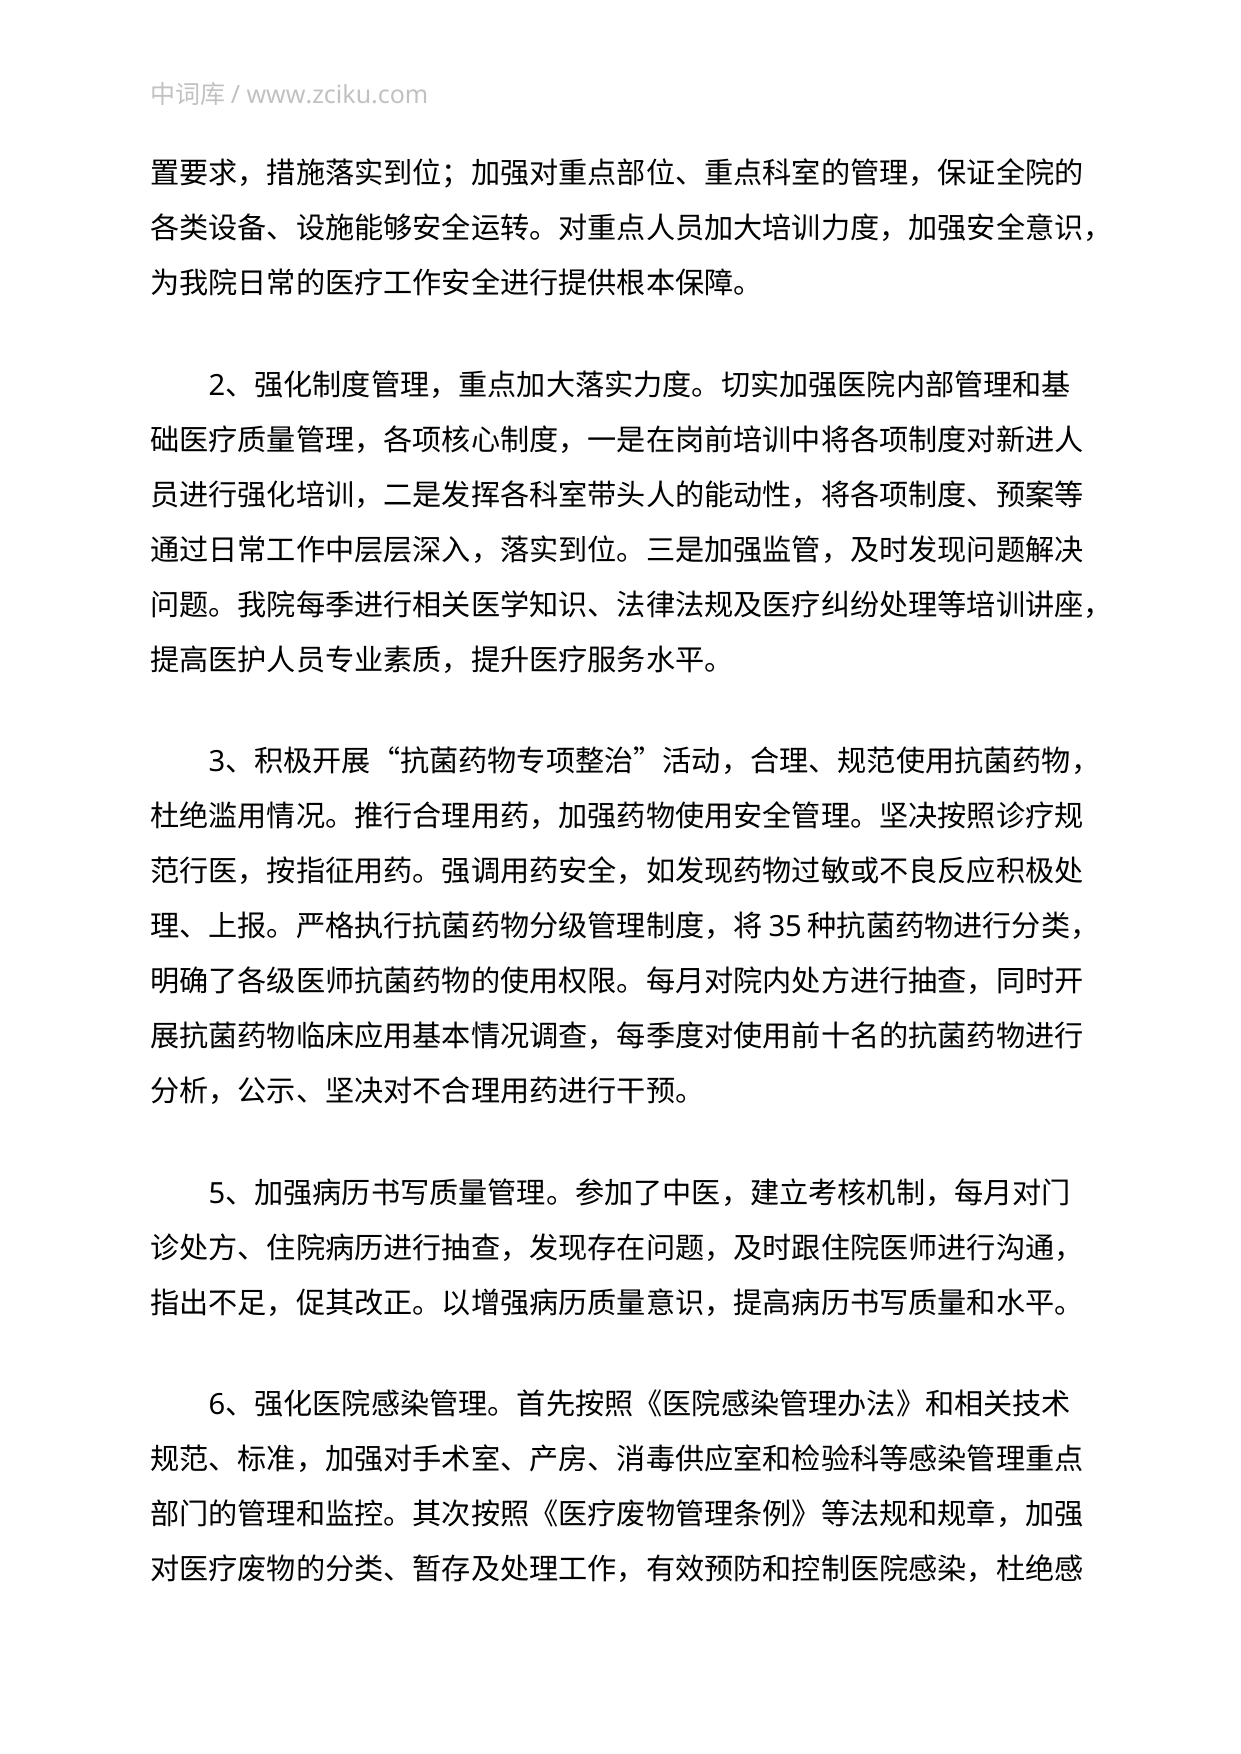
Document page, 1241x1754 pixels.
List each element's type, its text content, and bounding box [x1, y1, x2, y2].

text 2、强化制度管理，重点加大落实力度。切实加强医院内部管理和基础医疗质量管理，各项核心制度，一是在岗前培训中将各项制度对新进人员进行强化培训，二是发挥各科室带头人的能动性，将各项制度、预案等通过日常工作中层层深入，落实到位。三是加强监管，及时发现问题解决问题。我院每季进行相关医学知识、法律法规及医疗纠纷处理等培训讲座，提高医护人员专业素质，提升医疗服务水平。 [150, 362, 1090, 678]
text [150, 1381, 1090, 1588]
text 5、加强病历书写质量管理。参加了中医，建立考核机制，每月对门诊处方、住院病历进行抽查，发现存在问题，及时跟住院医师进行沟通，指出不足，促其改正。以增强病历质量意识，提高病历书写质量和水平。 [150, 1169, 1090, 1321]
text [150, 150, 1090, 302]
text 3、积极开展“抗菌药物专项整治”活动，合理、规范使用抗菌药物，杜绝滥用情况。推行合理用药，加强药物使用安全管理。坚决按照诊疗规范行医，按指征用药。强调用药安全，如发现药物过敏或不良反应积极处理、上报。严格执行抗菌药物分级管理制度，将35种抗菌药物进行分类，明确了各级医师抗菌药物的使用权限。每月对院内处方进行抽查，同时开展抗菌药物临床应用基本情况调查，每季度对使用前十名的抗菌药物进行分析，公示、坚决对不合理用药进行干预。 [150, 738, 1090, 1110]
